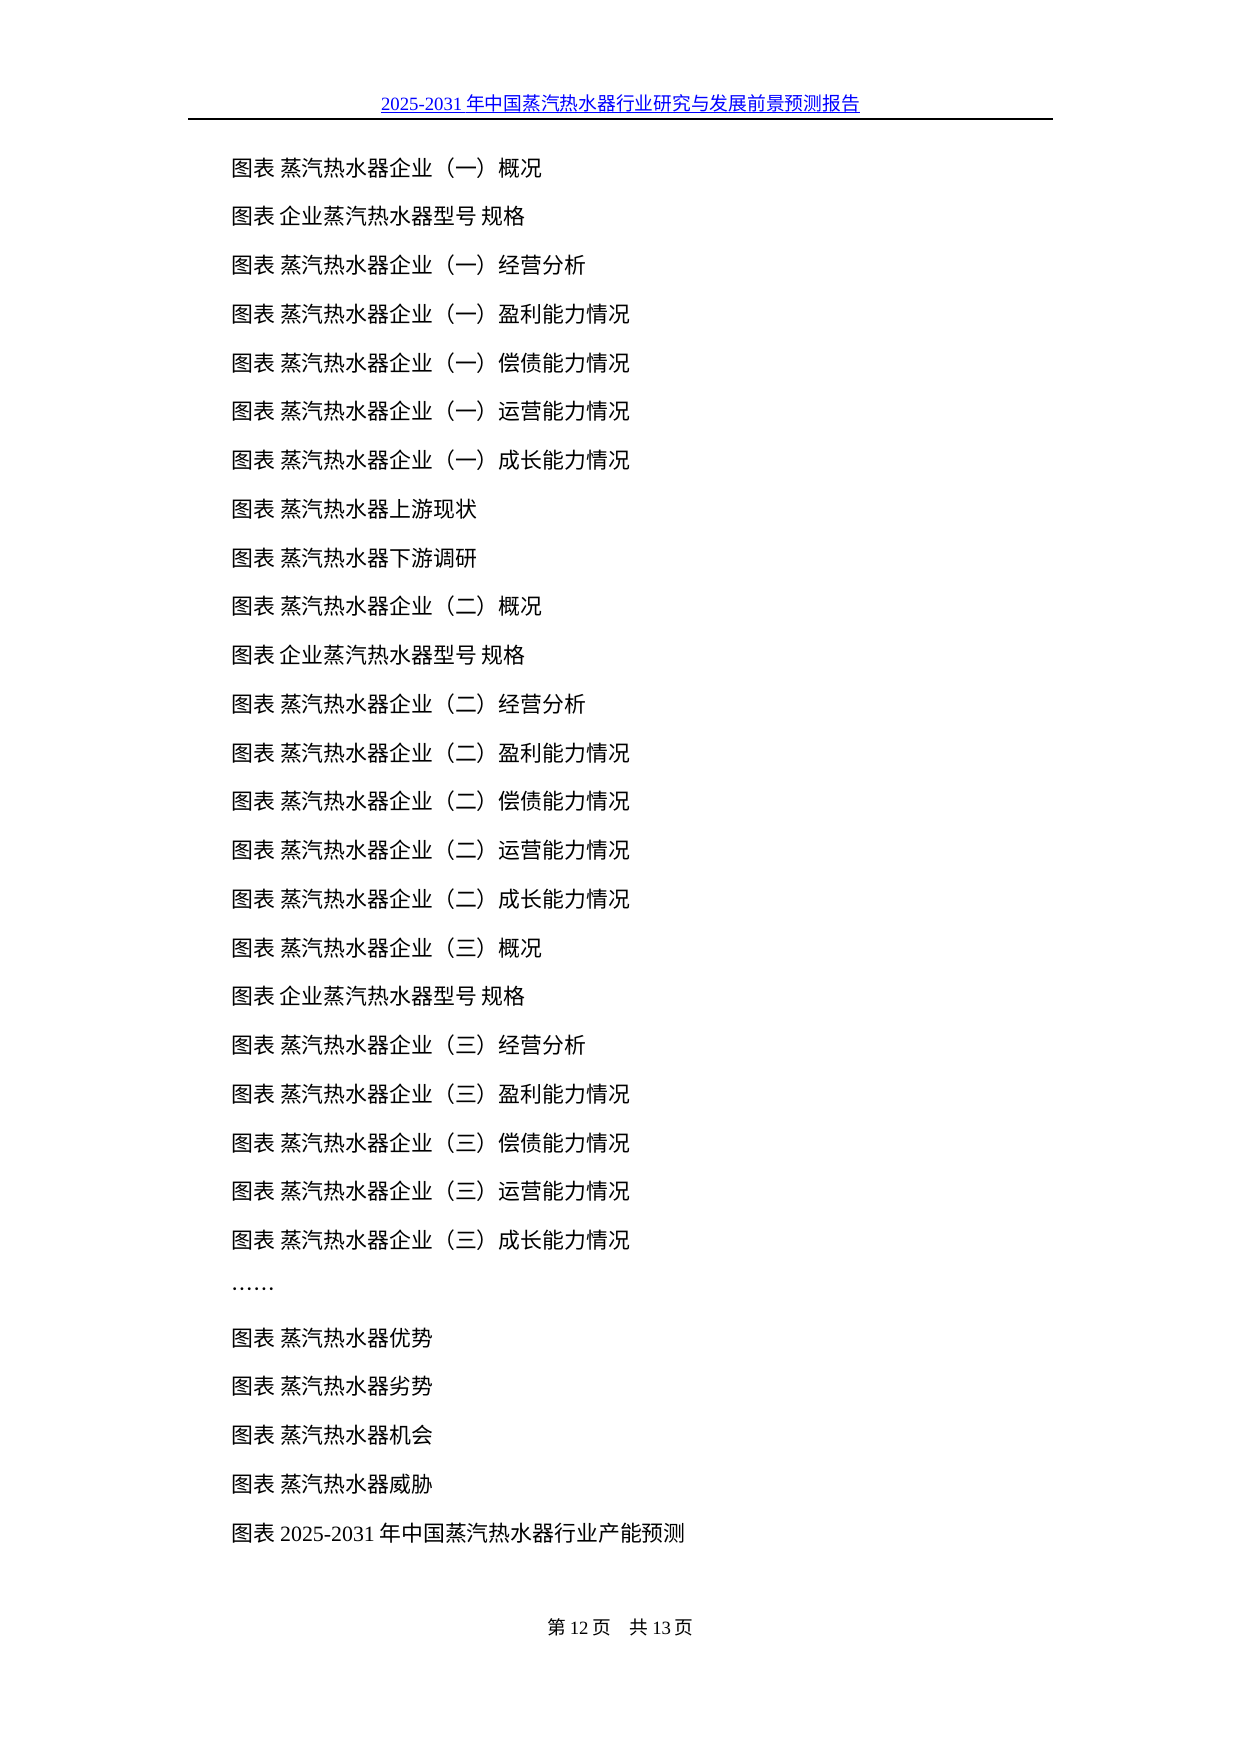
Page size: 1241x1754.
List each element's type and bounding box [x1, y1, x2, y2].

text [187, 150, 1053, 1548]
